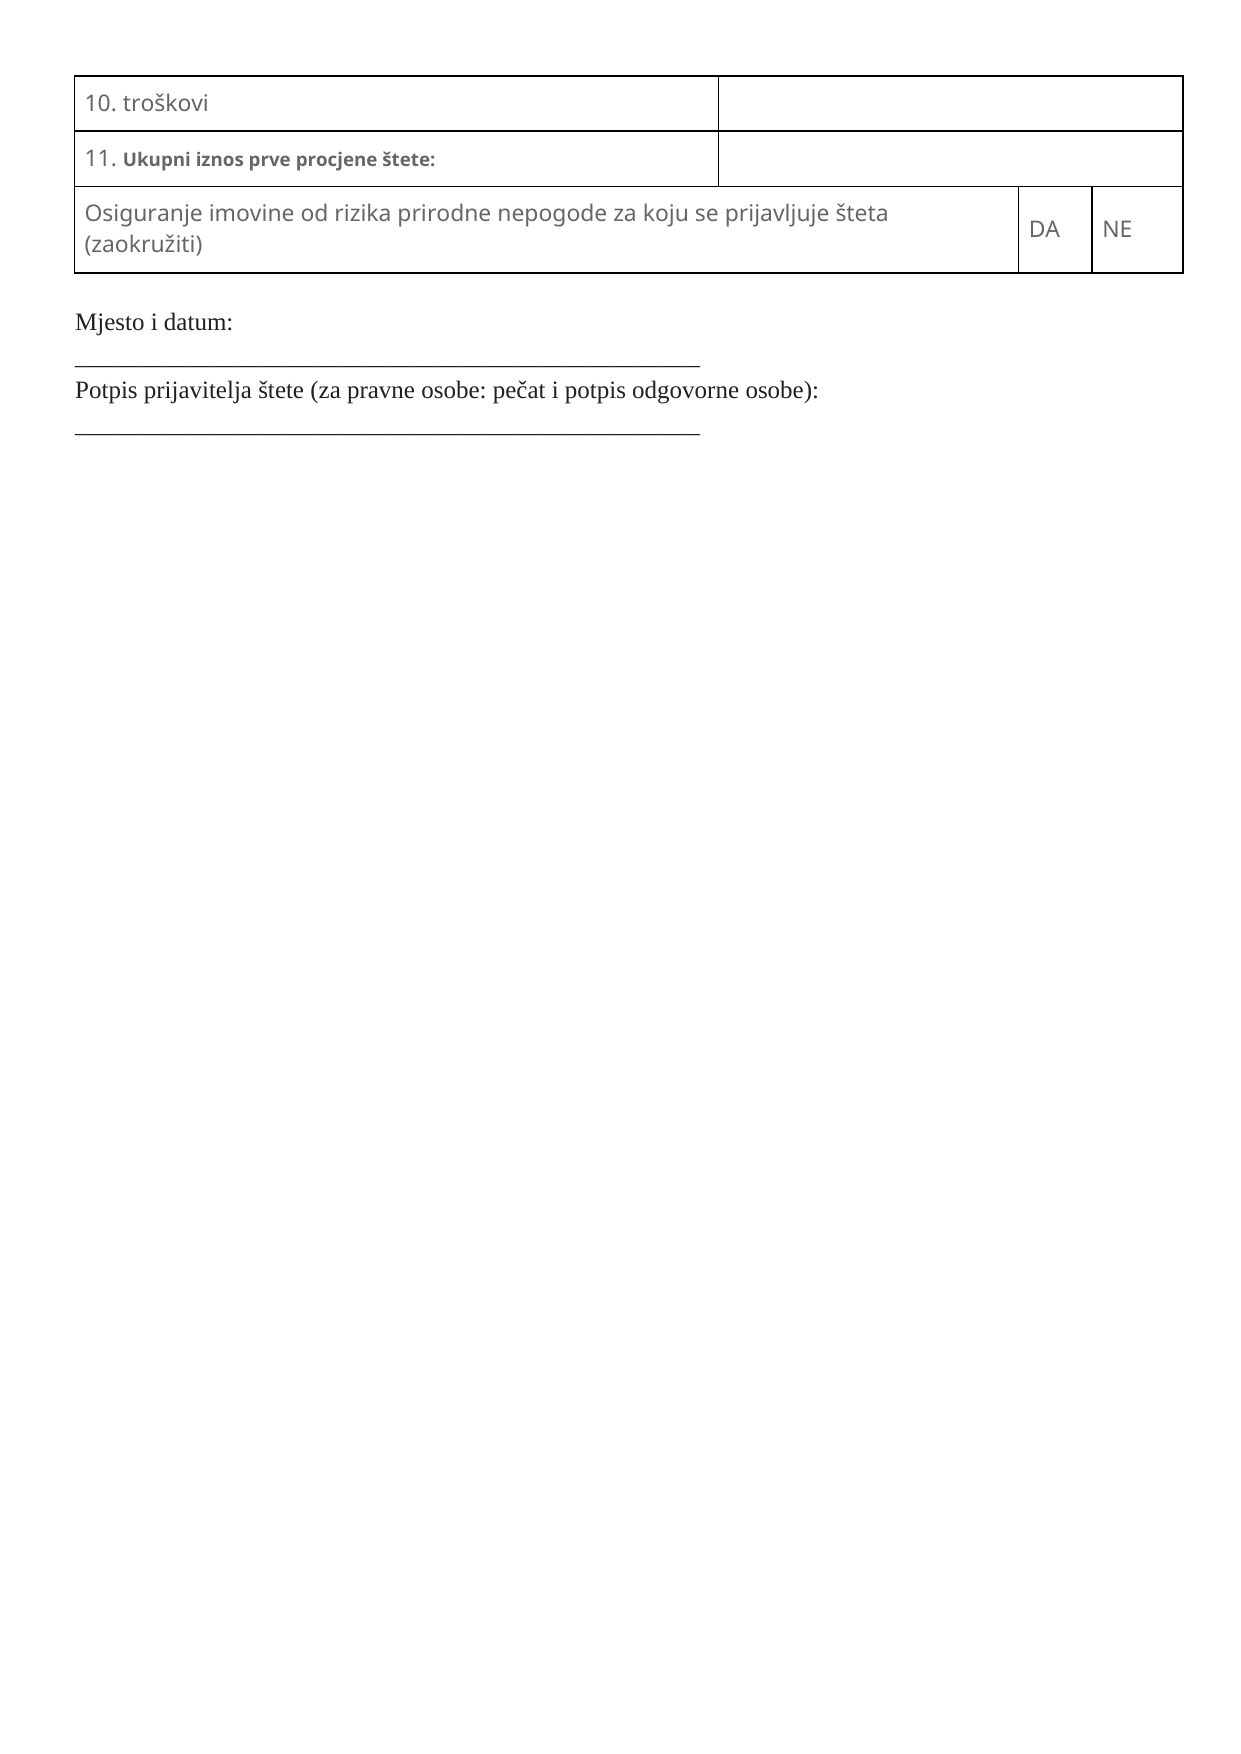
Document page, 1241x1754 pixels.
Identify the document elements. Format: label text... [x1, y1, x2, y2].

table_cell DA [1019, 187, 1091, 272]
text Potpis prijavitelja štete (za pravne osobe: pečat i potpis odgovorne osobe): [75, 375, 1165, 404]
table_cell Osiguranje imovine od rizika prirodne nepogode za koju se prijavljuje šteta (zaokružiti) [75, 187, 1018, 272]
table_cell 10. troškovi [75, 77, 718, 130]
table_cell [719, 132, 1182, 186]
table_cell NE [1093, 187, 1182, 272]
table_cell 11. Ukupni iznos prve procjene štete: [75, 132, 718, 186]
text __________________________________________________ [75, 409, 1165, 437]
text __________________________________________________ [75, 341, 1165, 370]
text Mjesto i datum: [75, 307, 1165, 336]
